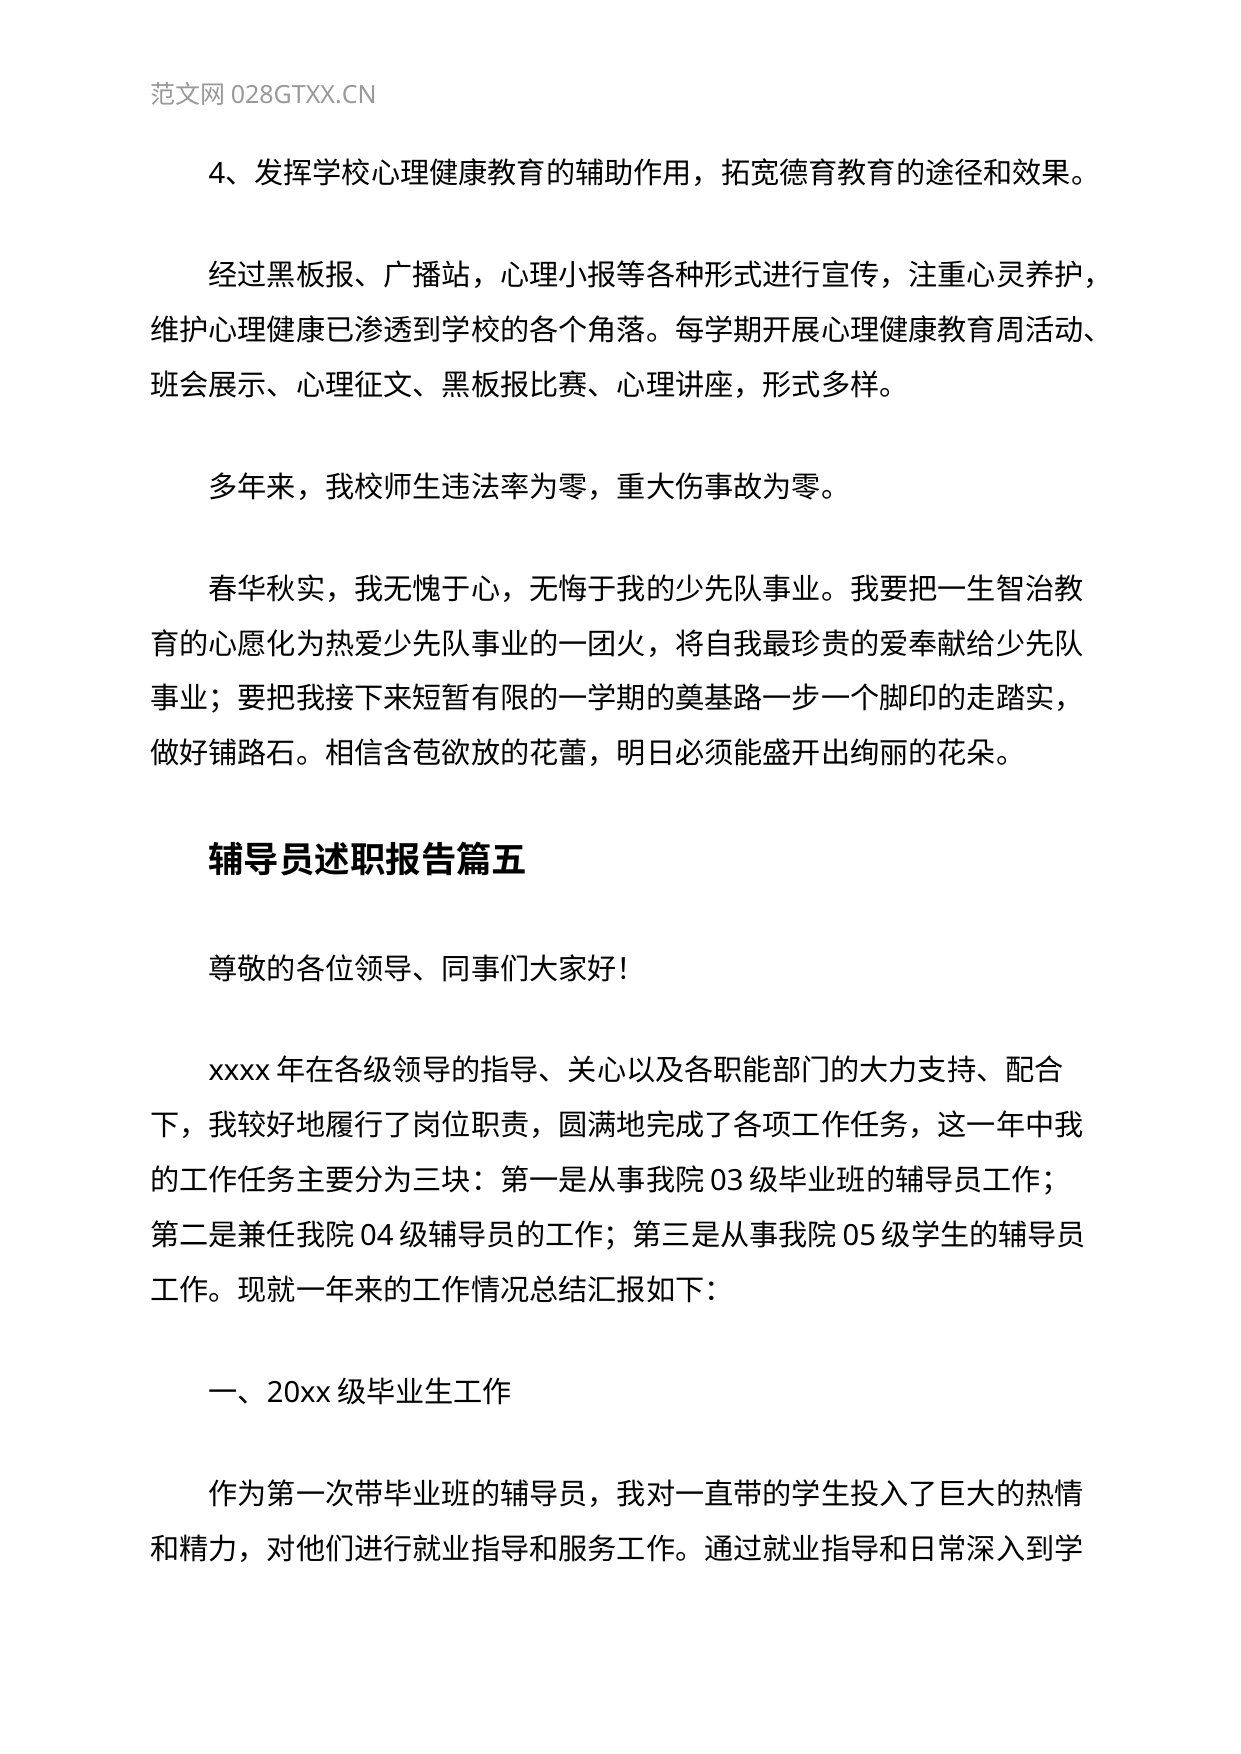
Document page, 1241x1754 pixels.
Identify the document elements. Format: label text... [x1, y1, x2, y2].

text 春华秋实，我无愧于心，无悔于我的少先队事业。我要把一生智治教育的心愿化为热爱少先队事业的一团火，将自我最珍贵的爱奉献给少先队事业；要把我接下来短暂有限的一学期的奠基路一步一个脚印的走踏实，做好铺路石。相信含苞欲放的花蕾，明日必须能盛开出绚丽的花朵。 [150, 565, 1090, 772]
text 经过黑板报、广播站，心理小报等各种形式进行宣传，注重心灵养护，维护心理健康已渗透到学校的各个角落。每学期开展心理健康教育周活动、班会展示、心理征文、黑板报比赛、心理讲座，形式多样。 [150, 252, 1090, 404]
text 4、发挥学校心理健康教育的辅助作用，拓宽德育教育的途径和效果。 [150, 150, 1090, 192]
text xxxx年在各级领导的指导、关心以及各职能部门的大力支持、配合下，我较好地履行了岗位职责，圆满地完成了各项工作任务，这一年中我的工作任务主要分为三块：第一是从事我院03级毕业班的辅导员工作；第二是兼任我院04级辅导员的工作；第三是从事我院05级学生的辅导员工作。现就一年来的工作情况总结汇报如下： [150, 1047, 1090, 1309]
text 一、20xx级毕业生工作 [150, 1369, 1090, 1411]
text 尊敬的各位领导、同事们大家好！ [150, 945, 1090, 987]
text 多年来，我校师生违法率为零，重大伤事故为零。 [150, 463, 1090, 506]
text 辅导员述职报告篇五 [150, 832, 1090, 883]
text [150, 1471, 1090, 1568]
